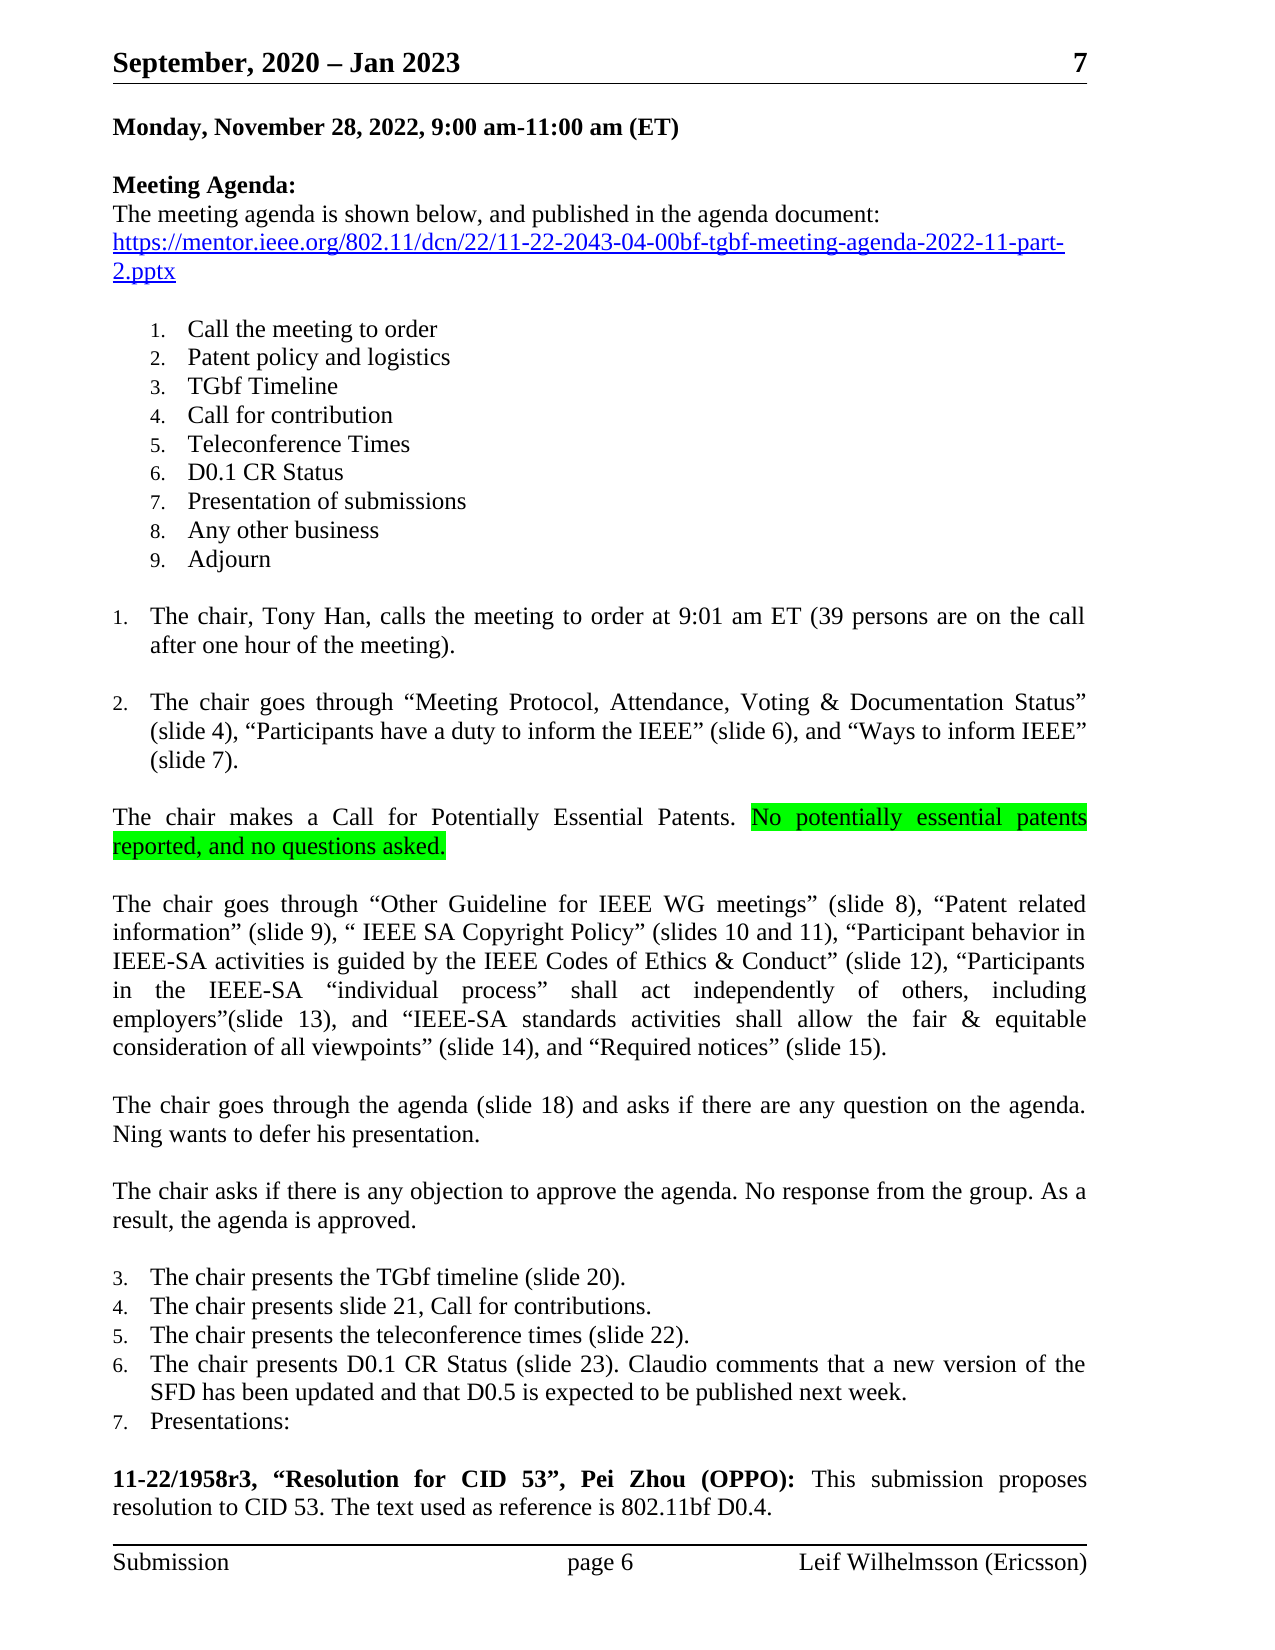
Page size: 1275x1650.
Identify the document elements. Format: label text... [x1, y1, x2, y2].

list The chair presents the teleconference times (slide 22). [112, 1320, 1087, 1349]
text The chair goes through the agenda (slide 18) and asks if there are any question on the agenda. Ning wants to defer his presentation. [112, 1090, 1087, 1147]
list The chair goes through “Meeting Protocol, Attendance, Voting & Documentation Status” (slide 4), “Participants have a duty to inform the IEEE” (slide 6), and “Ways to inform IEEE” (slide 7). [112, 687, 1087, 774]
text The chair asks if there is any objection to approve the agenda. No response from the group. As a result, the agenda is approved. [112, 1176, 1087, 1234]
text The chair goes through “Other Guideline for IEEE WG meetings” (slide 8), “Patent related information” (slide 9), “ IEEE SA Copyright Policy” (slides 10 and 11), “Participant behavior in IEEE-SA activities is guided by the IEEE Codes of Ethics & Conduct” (slide 12), “Participants in the IEEE-SA “individual process” shall act independently of others, including employers”(slide 13), and “IEEE-SA standards activities shall allow the fair & equitable consideration of all viewpoints” (slide 14), and “Required notices” (slide 15). [112, 889, 1087, 1061]
text Meeting Agenda: [112, 170, 1087, 199]
text 11-22/1958r3, “Resolution for CID 53”, Pei Zhou (OPPO): This submission proposes resolution to CID 53. The text used as reference is 802.11bf D0.4. [112, 1464, 1087, 1521]
text The meeting agenda is shown below, and published in the agenda document: [112, 199, 1087, 227]
list The chair, Tony Han, calls the meeting to order at 9:01 am ET (39 persons are on the call after one hour of the meeting). [112, 601, 1087, 659]
text https://mentor.ieee.org/802.11/dcn/22/11-22-2043-04-00bf-tgbf-meeting-agenda-2022-11-part-2.pptx [112, 227, 1087, 285]
list Call for contribution [150, 400, 1087, 429]
list Any other business [150, 515, 1087, 544]
list Patent policy and logistics [150, 342, 1087, 371]
list D0.1 CR Status [150, 457, 1087, 486]
list Call the meeting to order [150, 314, 1087, 342]
list The chair presents D0.1 CR Status (slide 23). Claudio comments that a new version of the SFD has been updated and that D0.5 is expected to be published next week. [112, 1349, 1087, 1406]
list Teleconference Times [150, 429, 1087, 457]
text The chair makes a Call for Potentially Essential Patents. No potentially essential patents reported, and no questions asked. [112, 802, 1087, 860]
list TGbf Timeline [150, 371, 1087, 400]
list The chair presents the TGbf timeline (slide 20). [112, 1262, 1087, 1291]
list The chair presents slide 21, Call for contributions. [112, 1291, 1087, 1320]
text Monday, November 28, 2022, 9:00 am-11:00 am (ET) [112, 112, 1087, 141]
list Presentation of submissions [150, 486, 1087, 515]
list Presentations: [112, 1406, 1087, 1435]
list Adjourn [150, 544, 1087, 572]
